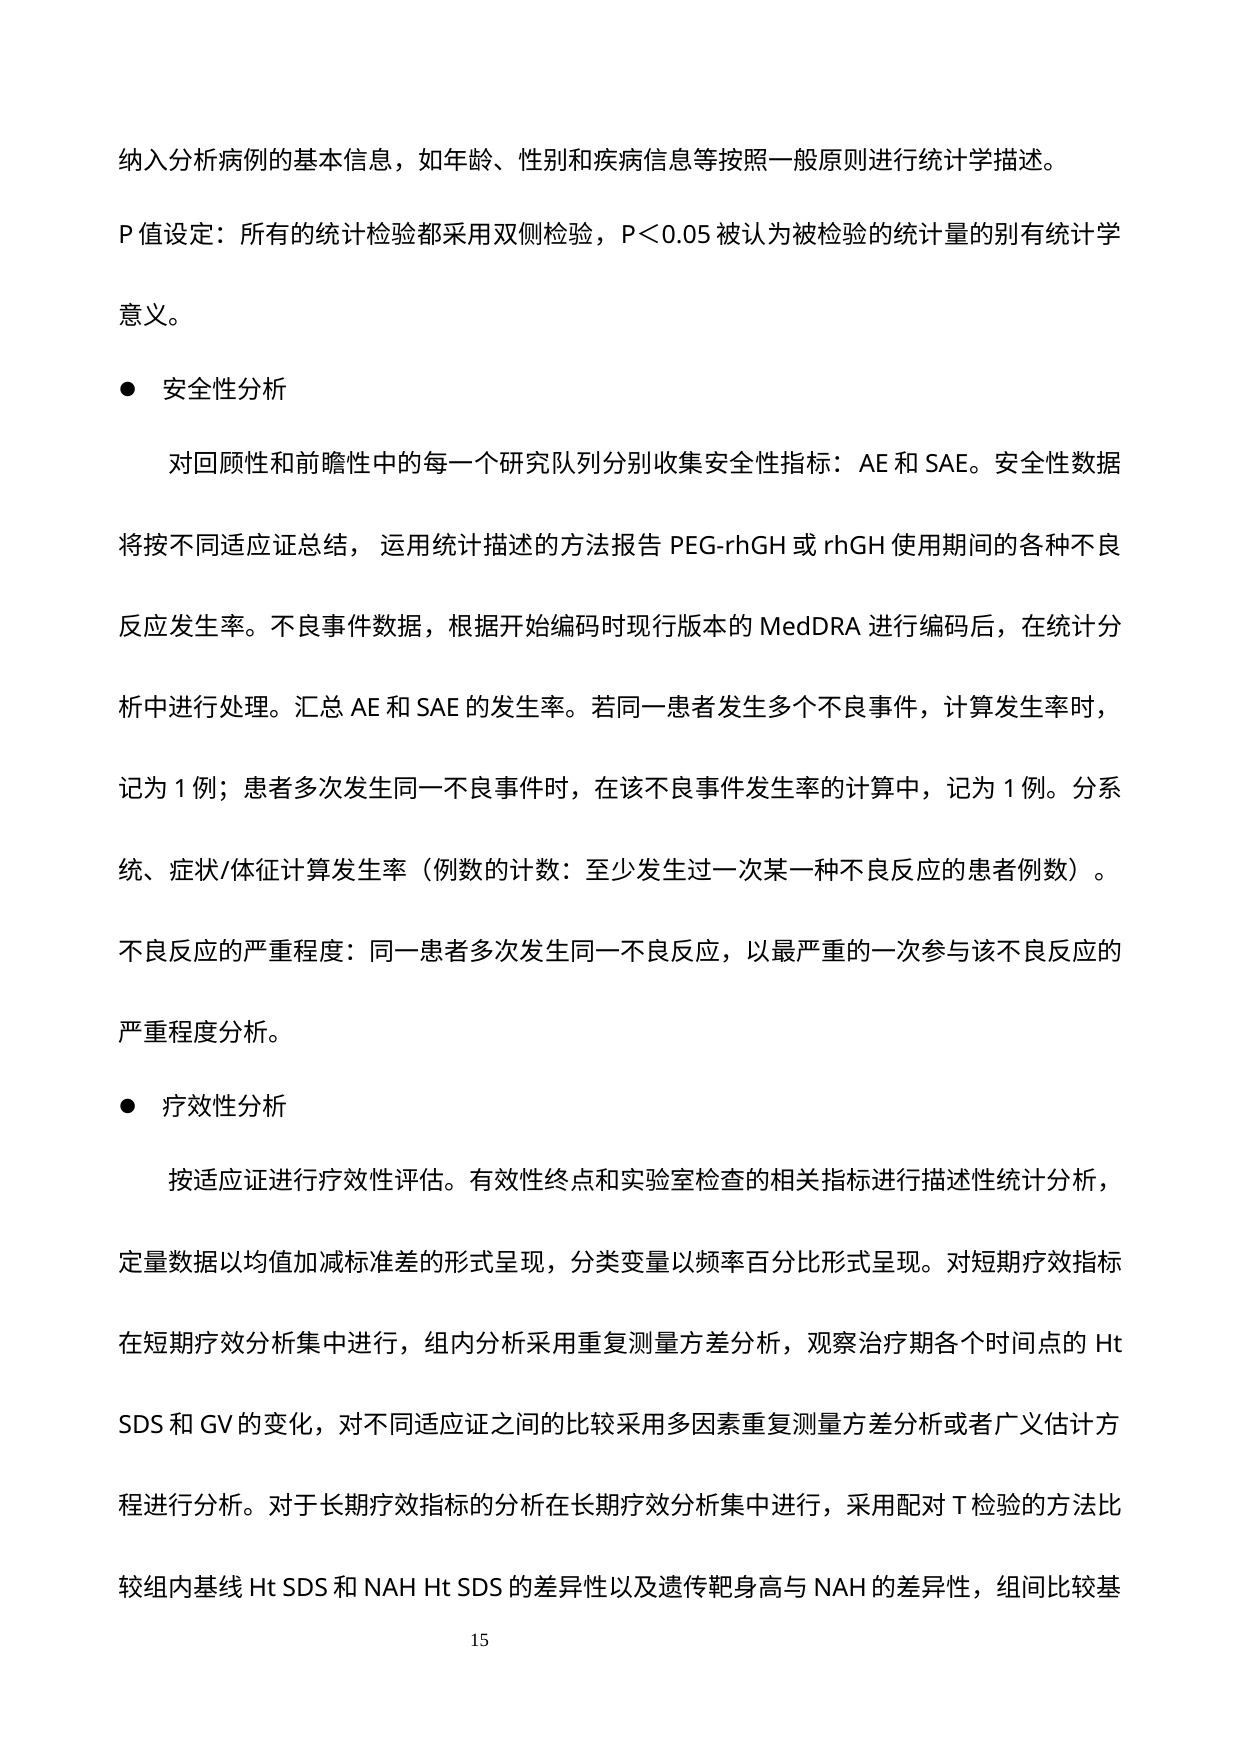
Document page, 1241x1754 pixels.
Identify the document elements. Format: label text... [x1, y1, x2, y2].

list 安全性分析 [118, 355, 1122, 420]
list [118, 126, 1122, 191]
list P值设定：所有的统计检验都采用双侧检验，P＜0.05被认为被检验的统计量的别有统计学意义。 [118, 200, 1122, 346]
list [118, 1146, 1122, 1618]
list 疗效性分析 [118, 1072, 1122, 1137]
list 对回顾性和前瞻性中的每一个研究队列分别收集安全性指标：AE和SAE。安全性数据将按不同适应证总结， 运用统计描述的方法报告PEG-rhGH或rhGH使用期间的各种不良反应发生率。不良事件数据，根据开始编码时现行版本的MedDRA 进行编码后，在统计分析中进行处理。汇总AE和SAE的发生率。若同一患者发生多个不良事件，计算发生率时，记为1例；患者多次发生同一不良事件时，在该不良事件发生率的计算中，记为1例。分系统、症状/体征计算发生率（例数的计数：至少发生过一次某一种不良反应的患者例数）。不良反应的严重程度：同一患者多次发生同一不良反应，以最严重的一次参与该不良反应的严重程度分析。 [118, 429, 1122, 1063]
